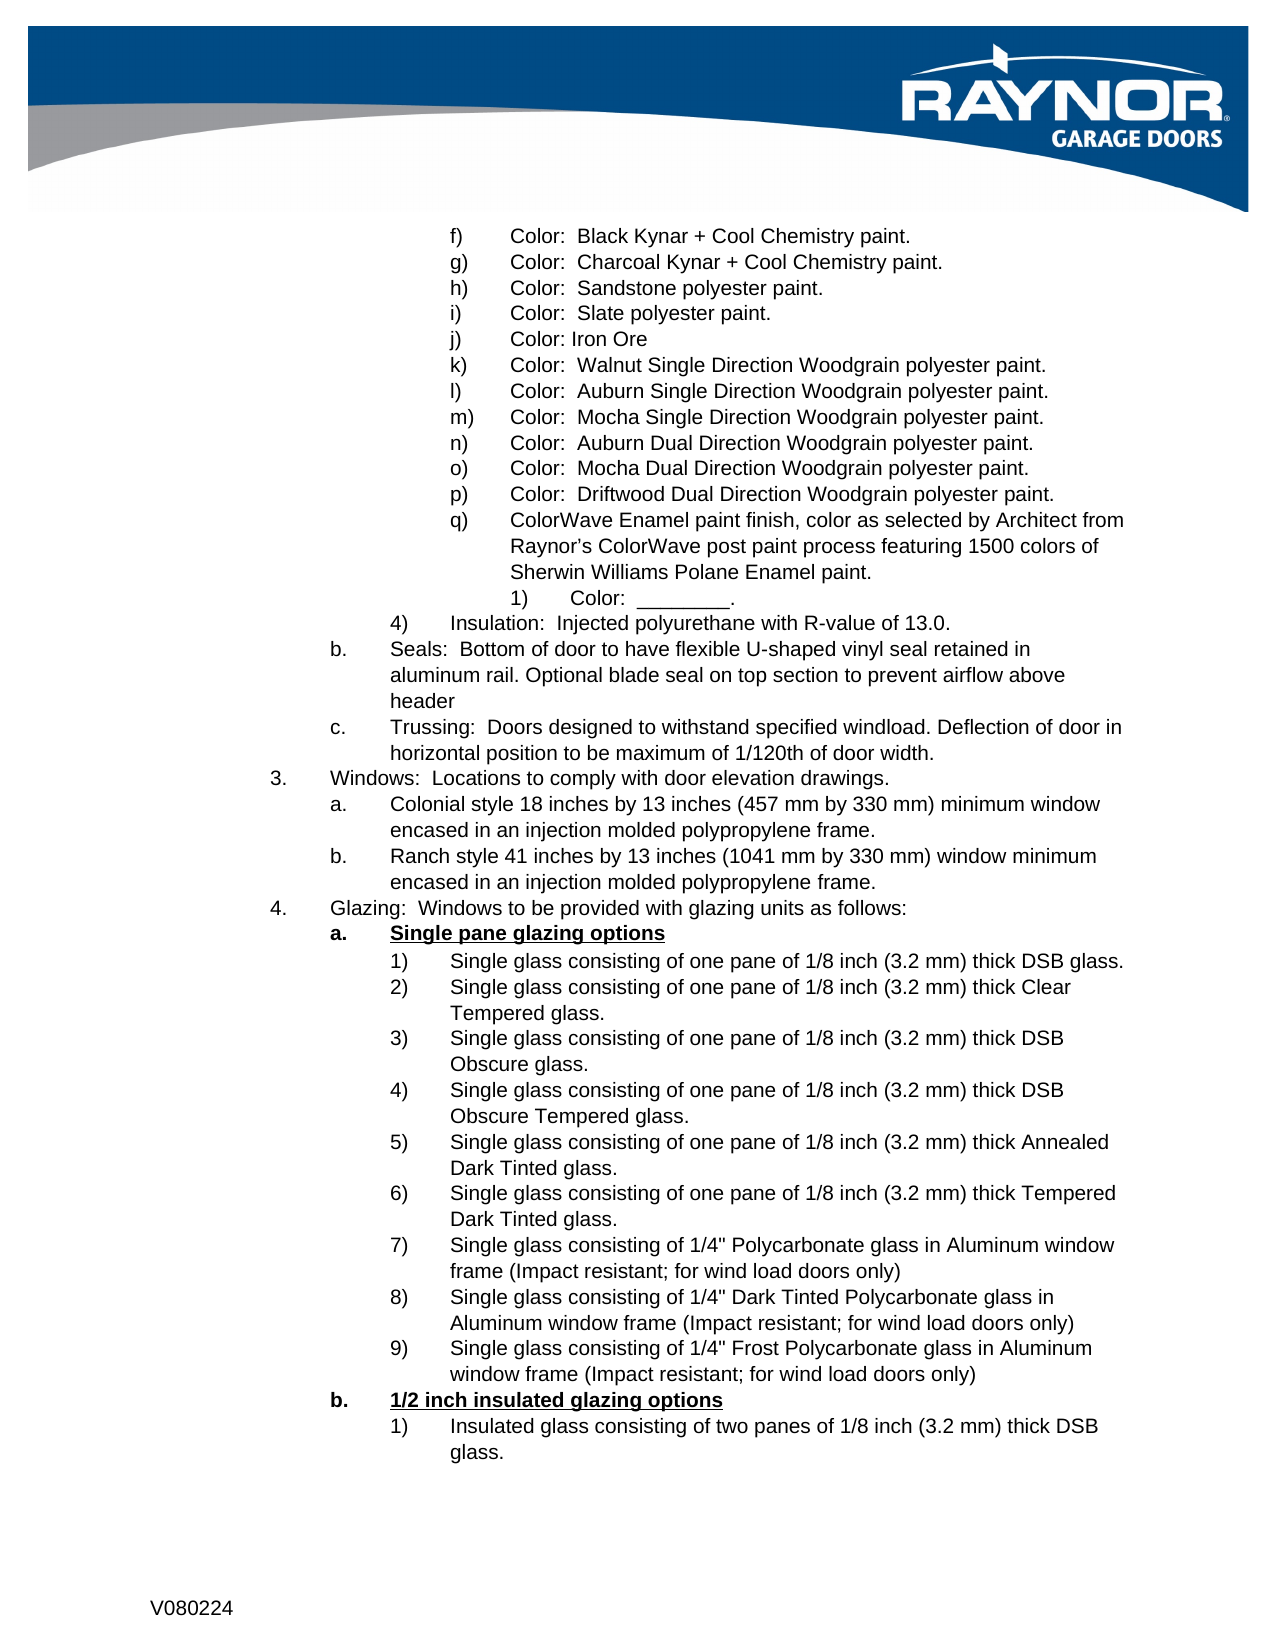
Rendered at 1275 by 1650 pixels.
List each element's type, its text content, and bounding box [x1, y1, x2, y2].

list Color: Slate polyester paint. [450, 301, 1125, 325]
list Single glass consisting of one pane of 1/8 inch (3.2 mm) thick DSB glass. [390, 949, 1125, 973]
list Insulation: Injected polyurethane with R-value of 13.0. [390, 611, 1125, 635]
list Glazing: Windows to be provided with glazing units as follows: [270, 895, 1125, 919]
list Color: Driftwood Dual Direction Woodgrain polyester paint. [450, 482, 1125, 506]
list Insulated glass consisting of two panes of 1/8 inch (3.2 mm) thick DSB glass. [390, 1414, 1125, 1463]
list 1/2 inch insulated glazing options [330, 1388, 1125, 1412]
list Color: Auburn Single Direction Woodgrain polyester paint. [450, 379, 1125, 403]
list Single glass consisting of one pane of 1/8 inch (3.2 mm) thick DSB Obscure Tempered glass. [390, 1078, 1125, 1128]
list ColorWave Enamel paint finish, color as selected by Architect from Raynor’s ColorWave post paint process featuring 1500 colors of Sherwin Williams Polane Enamel paint. [450, 508, 1125, 583]
list Single glass consisting of one pane of 1/8 inch (3.2 mm) thick Clear Tempered glass. [390, 974, 1125, 1024]
list Single glass consisting of one pane of 1/8 inch (3.2 mm) thick DSB Obscure glass. [390, 1026, 1125, 1076]
list Color: ________. [510, 585, 1125, 609]
list Color: Mocha Single Direction Woodgrain polyester paint. [450, 404, 1125, 428]
list Seals: Bottom of door to have flexible U-shaped vinyl seal retained in aluminum rail. Optional blade seal on top section to prevent airflow above header [330, 637, 1125, 713]
list Ranch style 41 inches by 13 inches (1041 mm by 330 mm) window minimum encased in an injection molded polypropylene frame. [330, 844, 1125, 893]
list Single glass consisting of 1/4" Frost Polycarbonate glass in Aluminum window frame (Impact resistant; for wind load doors only) [390, 1336, 1125, 1386]
list Color: Charcoal Kynar + Cool Chemistry paint. [450, 249, 1125, 273]
list Color: Sandstone polyester paint. [450, 275, 1125, 299]
list Color: Iron Ore [450, 327, 1125, 351]
list Color: Black Kynar + Cool Chemistry paint. [450, 211, 1125, 248]
list Single glass consisting of 1/4" Polycarbonate glass in Aluminum window frame (Impact resistant; for wind load doors only) [390, 1233, 1125, 1283]
list Single glass consisting of 1/4" Dark Tinted Polycarbonate glass in Aluminum window frame (Impact resistant; for wind load doors only) [390, 1284, 1125, 1334]
list Single glass consisting of one pane of 1/8 inch (3.2 mm) thick Annealed Dark Tinted glass. [390, 1129, 1125, 1179]
list Single glass consisting of one pane of 1/8 inch (3.2 mm) thick Tempered Dark Tinted glass. [390, 1181, 1125, 1231]
list Windows: Locations to comply with door elevation drawings. [270, 766, 1125, 790]
list Single pane glazing options [330, 921, 1125, 945]
list Color: Walnut Single Direction Woodgrain polyester paint. [450, 353, 1125, 377]
list Trussing: Doors designed to withstand specified windload. Deflection of door in horizontal position to be maximum of 1/120th of door width. [330, 714, 1125, 764]
picture [26, 26, 1247, 211]
list Color: Mocha Dual Direction Woodgrain polyester paint. [450, 456, 1125, 480]
list Colonial style 18 inches by 13 inches (457 mm by 330 mm) minimum window encased in an injection molded polypropylene frame. [330, 792, 1125, 842]
list Color: Auburn Dual Direction Woodgrain polyester paint. [450, 430, 1125, 454]
